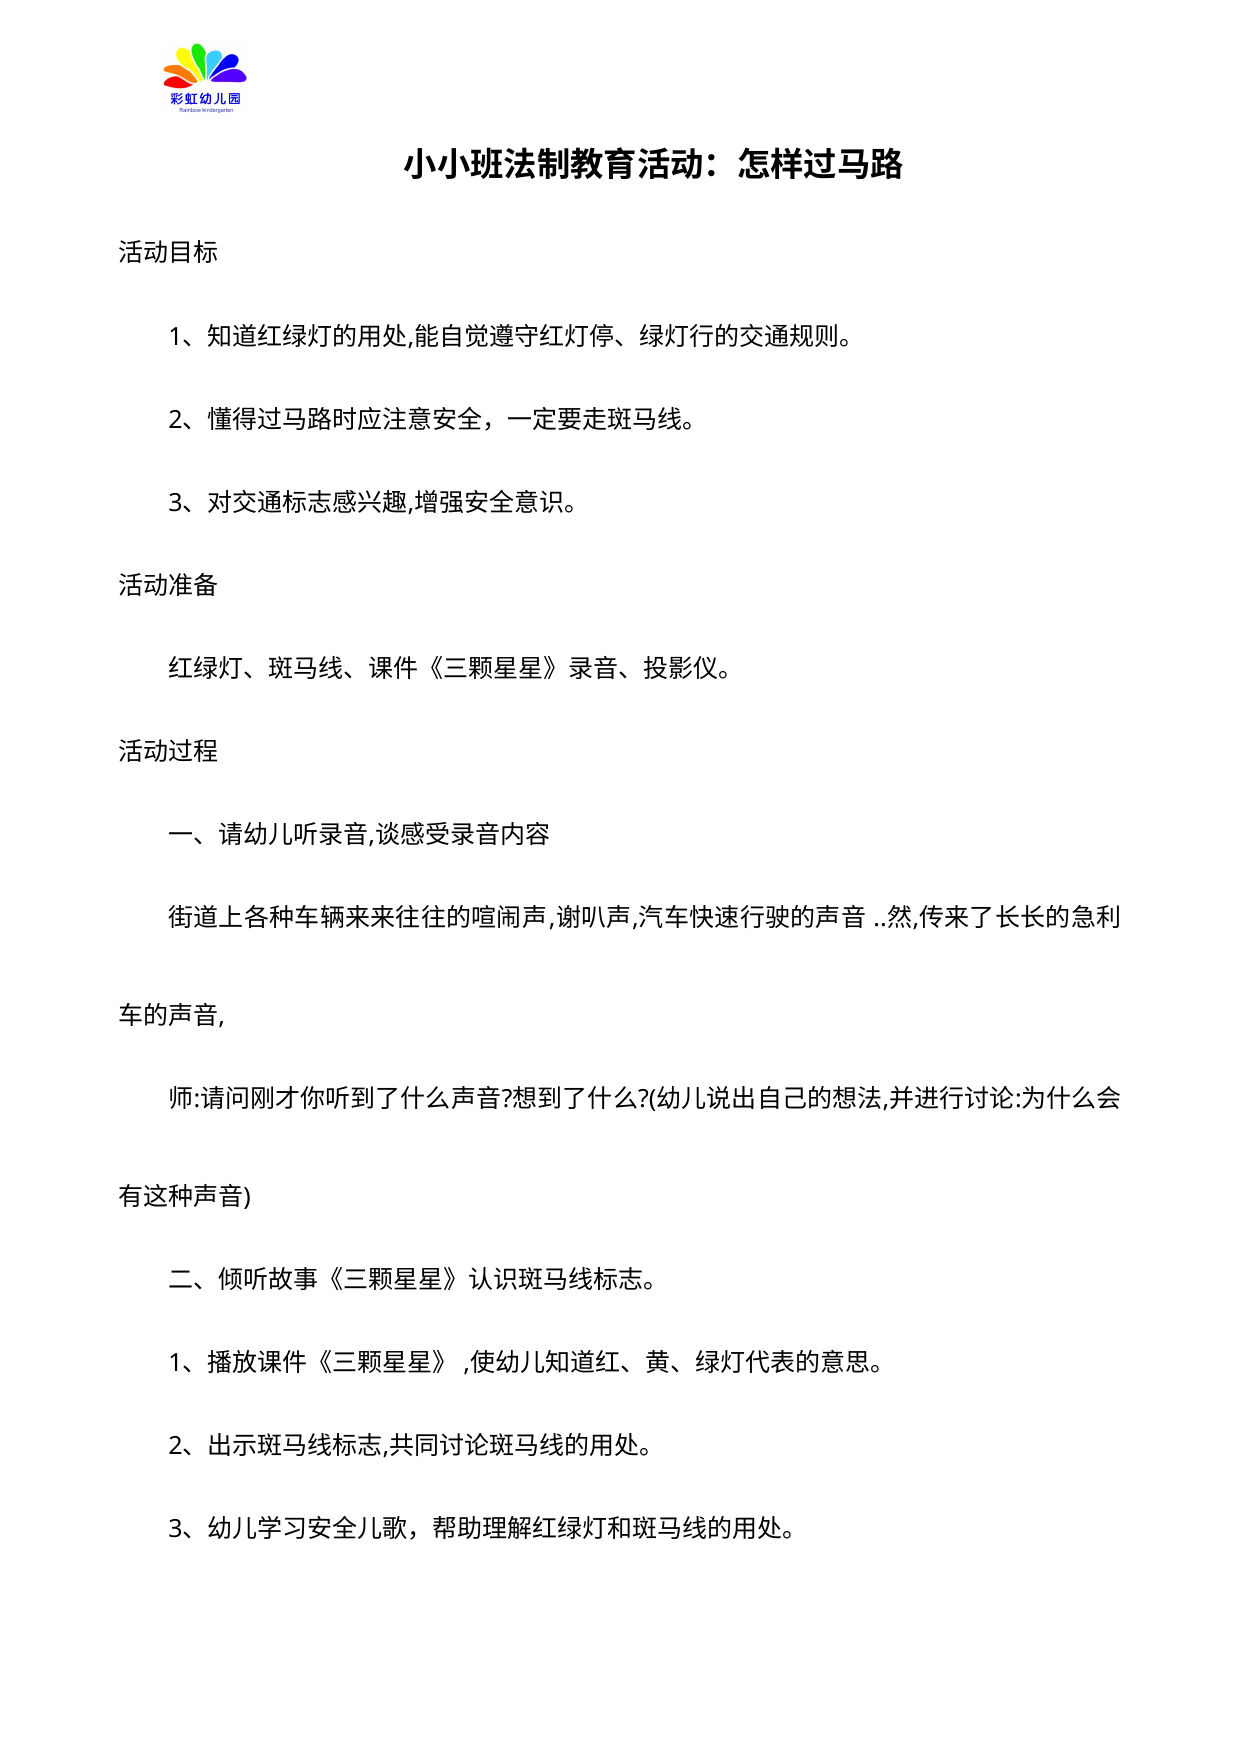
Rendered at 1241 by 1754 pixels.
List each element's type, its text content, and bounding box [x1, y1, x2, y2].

text 二、倾听故事《三颗星星》认识斑马线标志。 [118, 1245, 1122, 1310]
text 活动准备 [118, 551, 1122, 616]
text 1、播放课件《三颗星星》 ,使幼儿知道红、黄、绿灯代表的意思。 [118, 1328, 1122, 1393]
picture [161, 41, 249, 113]
text 活动目标 [118, 218, 1122, 283]
text 活动过程 [118, 717, 1122, 782]
text 师:请问刚才你听到了什么声音?想到了什么?(幼儿说出自己的想法,并进行讨论:为什么会有这种声音) [118, 1064, 1122, 1227]
text 1、知道红绿灯的用处,能自觉遵守红灯停、绿灯行的交通规则。 [118, 302, 1122, 367]
text 2、出示斑马线标志,共同讨论斑马线的用处。 [118, 1411, 1122, 1476]
text 红绿灯、斑马线、课件《三颗星星》录音、投影仪。 [118, 634, 1122, 699]
text 3、对交通标志感兴趣,增强安全意识。 [118, 468, 1122, 533]
text 一、请幼儿听录音,谈感受录音内容 [118, 800, 1122, 865]
text 小小班法制教育活动：怎样过马路 [118, 129, 1122, 194]
text 2、懂得过马路时应注意安全，一定要走斑马线。 [118, 385, 1122, 450]
text 3、幼儿学习安全儿歌，帮助理解红绿灯和斑马线的用处。 [118, 1494, 1122, 1559]
text 街道上各种车辆来来往往的喧闹声,谢叭声,汽车快速行驶的声音 ..然,传来了长长的急利车的声音, [118, 883, 1122, 1046]
